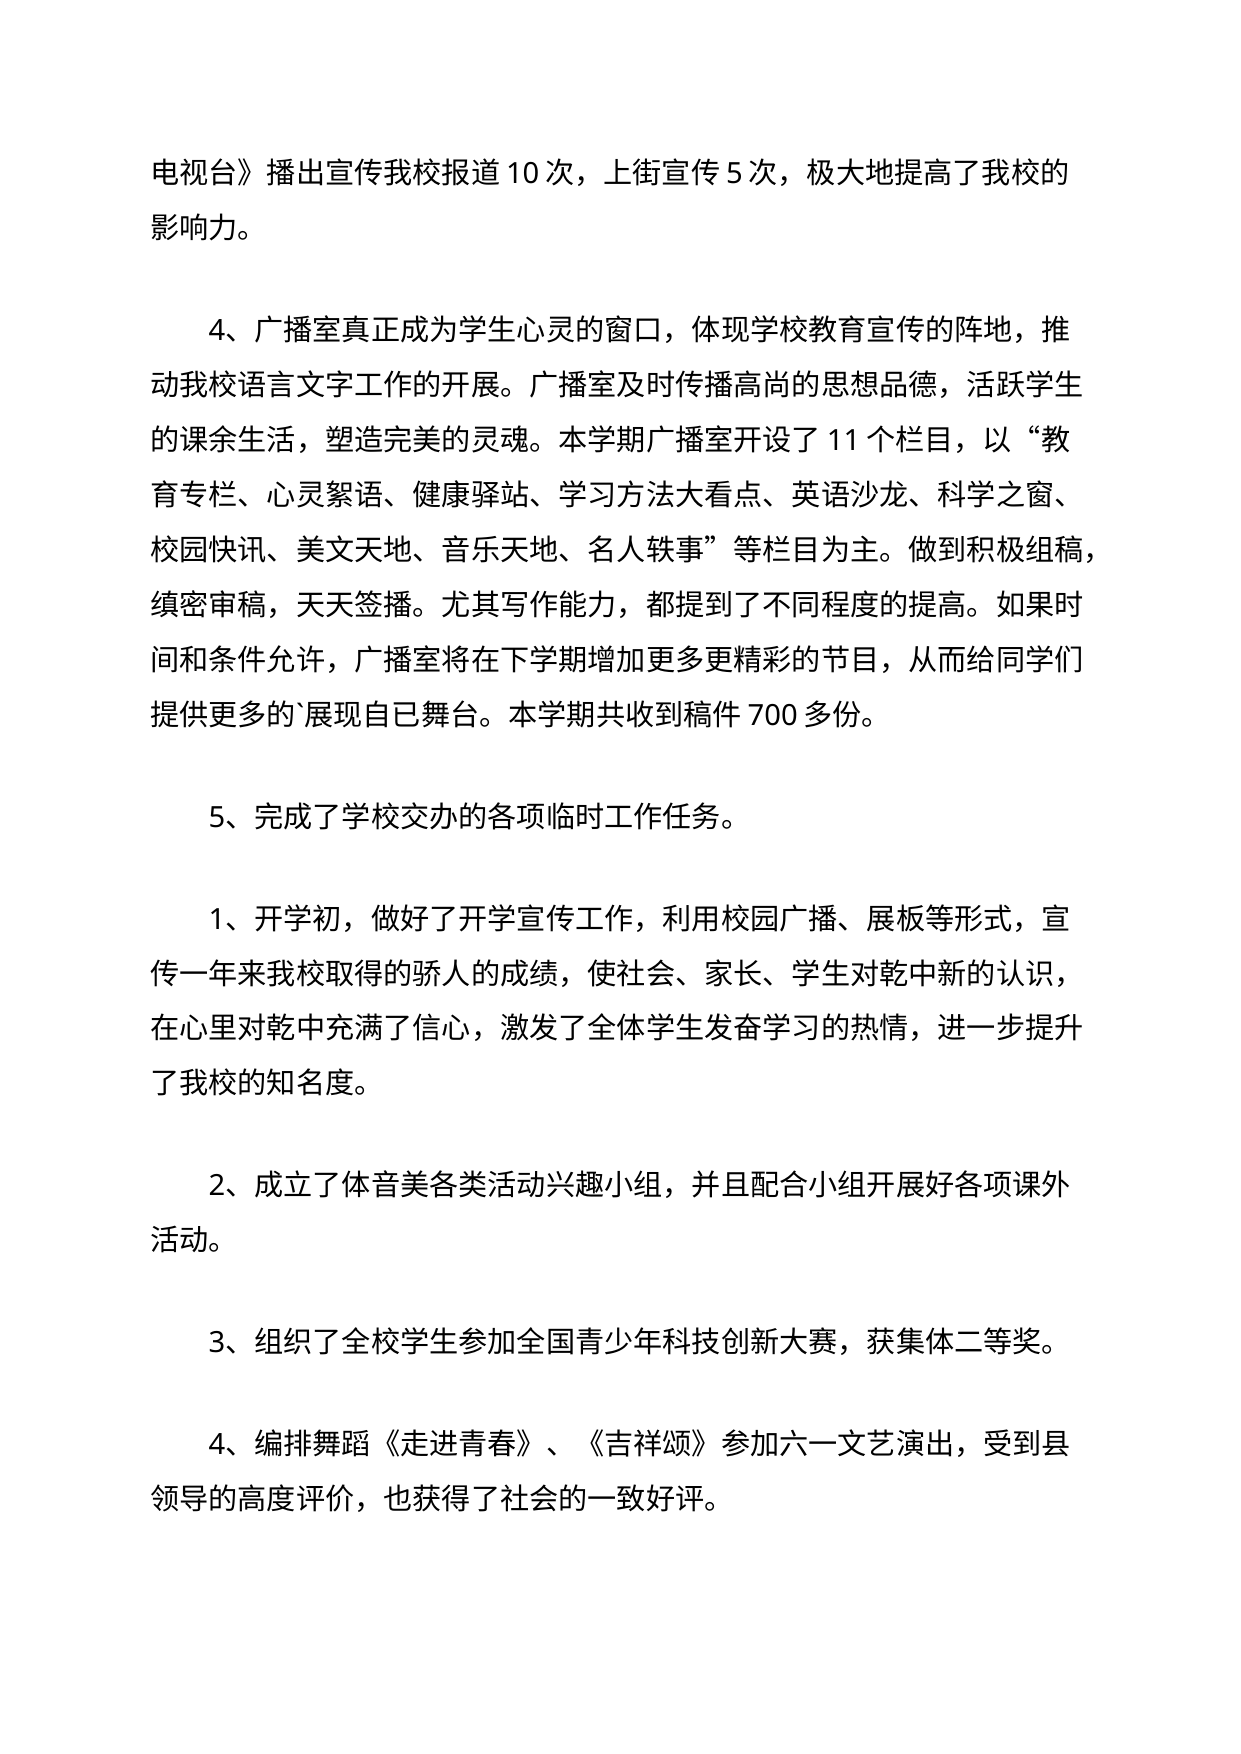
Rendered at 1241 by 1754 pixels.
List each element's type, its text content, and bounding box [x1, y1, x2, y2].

text 3、组织了全校学生参加全国青少年科技创新大赛，获集体二等奖。 [150, 1318, 1090, 1361]
text 5、完成了学校交办的各项临时工作任务。 [150, 793, 1090, 836]
text 1、开学初，做好了开学宣传工作，利用校园广播、展板等形式，宣传一年来我校取得的骄人的成绩，使社会、家长、学生对乾中新的认识，在心里对乾中充满了信心，激发了全体学生发奋学习的热情，进一步提升了我校的知名度。 [150, 895, 1090, 1102]
text 2、成立了体音美各类活动兴趣小组，并且配合小组开展好各项课外活动。 [150, 1162, 1090, 1259]
text 4、广播室真正成为学生心灵的窗口，体现学校教育宣传的阵地，推动我校语言文字工作的开展。广播室及时传播高尚的思想品德，活跃学生的课余生活，塑造完美的灵魂。本学期广播室开设了11个栏目，以“教育专栏、心灵絮语、健康驿站、学习方法大看点、英语沙龙、科学之窗、校园快讯、美文天地、音乐天地、名人轶事”等栏目为主。做到积极组稿，缜密审稿，天天签播。尤其写作能力，都提到了不同程度的提高。如果时间和条件允许，广播室将在下学期增加更多更精彩的节目，从而给同学们提供更多的`展现自已舞台。本学期共收到稿件700多份。 [150, 307, 1090, 734]
text 4、编排舞蹈《走进青春》、《吉祥颂》参加六一文艺演出，受到县领导的高度评价，也获得了社会的一致好评。 [150, 1421, 1090, 1518]
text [150, 150, 1090, 247]
